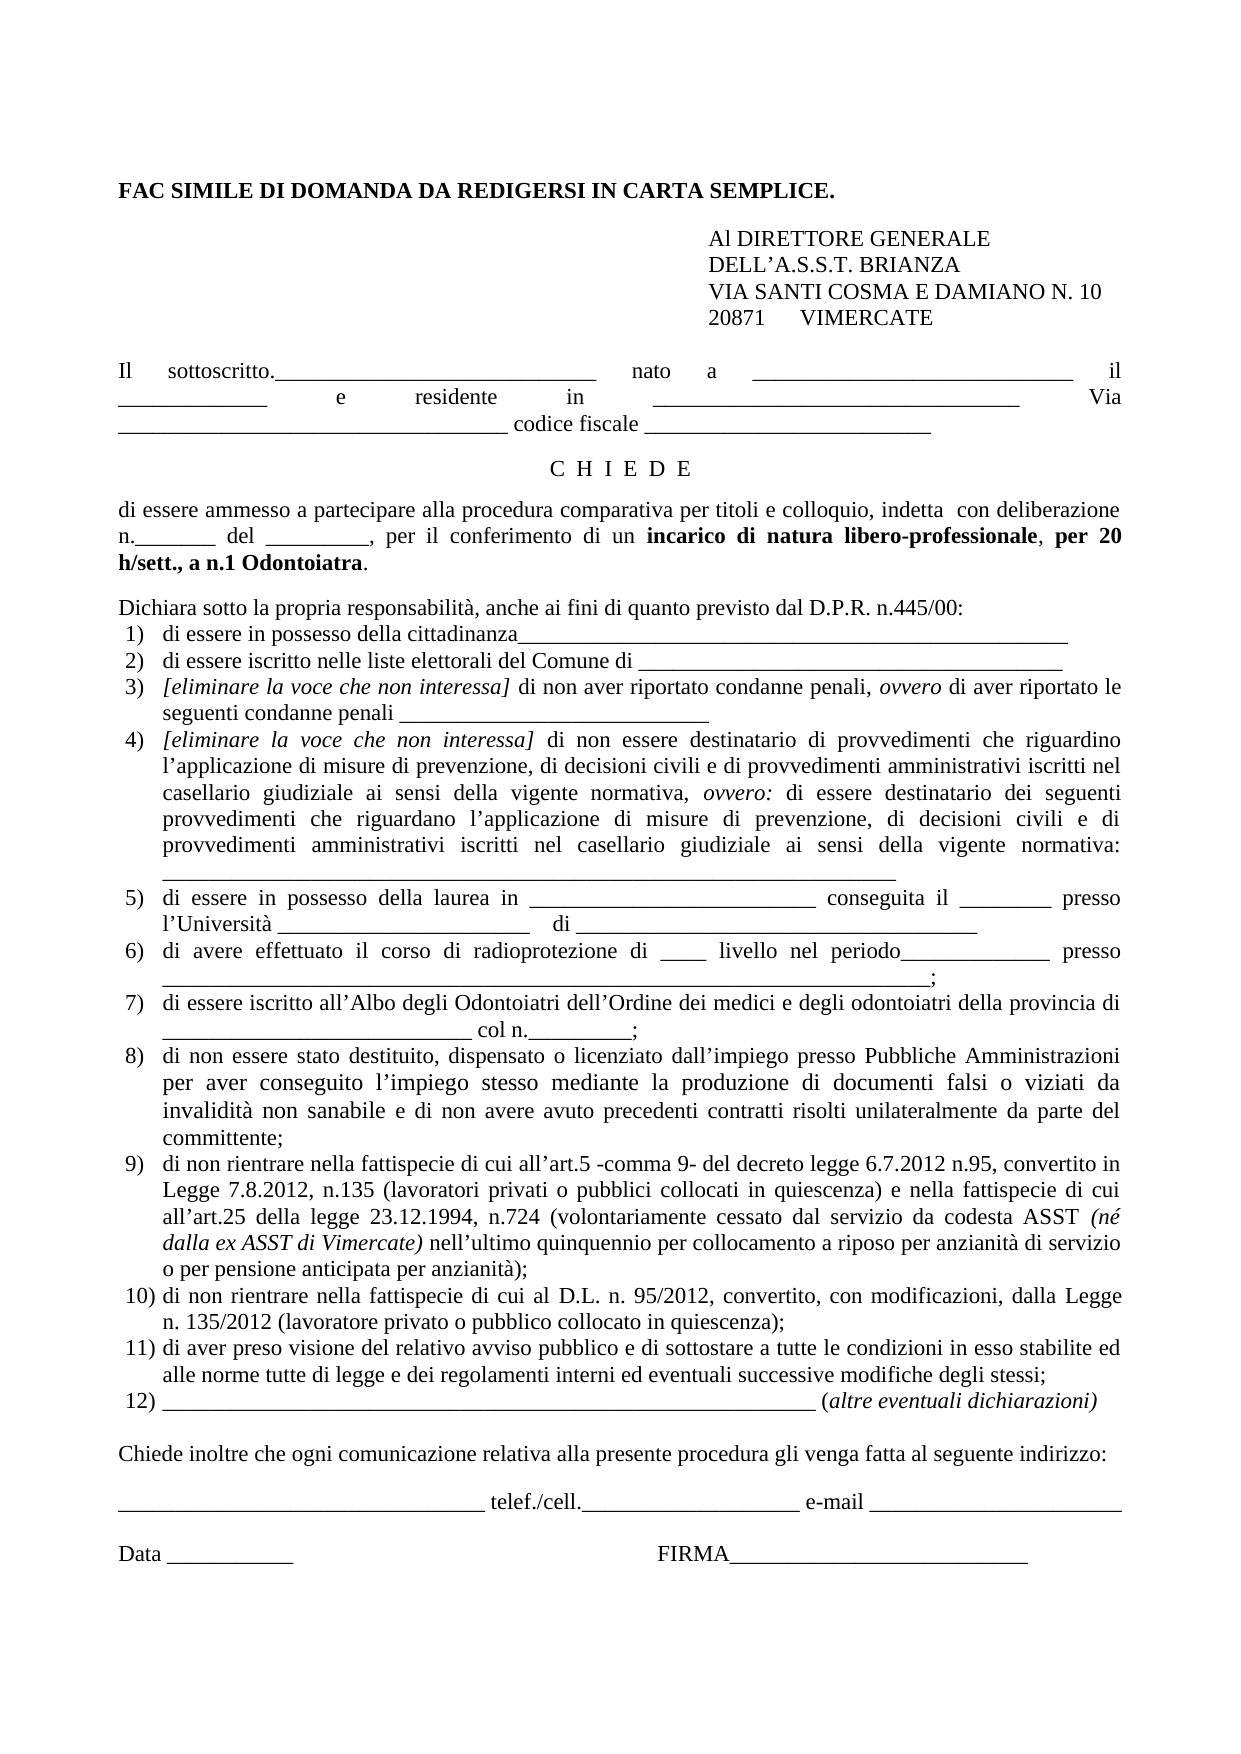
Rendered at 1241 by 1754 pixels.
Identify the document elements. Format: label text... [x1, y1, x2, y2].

list di essere iscritto nelle liste elettorali del Comune di _____________________________________ [125, 647, 1122, 673]
text di essere ammesso a partecipare alla procedura comparativa per titoli e colloquio, indetta con deliberazione n._______ del _________, per il conferimento di un incarico di natura libero-professionale, per 20 h/sett., a n.1 Odontoiatra. [118, 496, 1122, 575]
list di essere iscritto all’Albo degli Odontoiatri dell’Ordine dei medici e degli odontoiatri della provincia di ___________________________ col n._________; [125, 989, 1122, 1042]
subtitle C H I E D E [118, 455, 1122, 481]
text FAC SIMILE DI DOMANDA DA REDIGERSI IN CARTA SEMPLICE. [118, 177, 1122, 203]
text ________________________________ telef./cell.___________________ e-mail ______________________ [118, 1488, 1122, 1514]
list di non rientrare nella fattispecie di cui al D.L. n. 95/2012, convertito, con modificazioni, dalla Legge n. 135/2012 (lavoratore privato o pubblico collocato in quiescenza); [125, 1282, 1122, 1334]
text Chiede inoltre che ogni comunicazione relativa alla presente procedura gli venga fatta al seguente indirizzo: [118, 1440, 1122, 1466]
list di non rientrare nella fattispecie di cui all’art.5 -comma 9- del decreto legge 6.7.2012 n.95, convertito in Legge 7.8.2012, n.135 (lavoratori privati o pubblici collocati in quiescenza) e nella fattispecie di cui all’art.25 della legge 23.12.1994, n.724 (volontariamente cessato dal servizio da codesta ASST (né dalla ex ASST di Vimercate) nell’ultimo quinquennio per collocamento a riposo per anzianità di servizio o per pensione anticipata per anzianità); [125, 1150, 1122, 1282]
list di essere in possesso della cittadinanza________________________________________________ [125, 620, 1122, 647]
list [eliminare la voce che non interessa] di non essere destinatario di provvedimenti che riguardino l’applicazione di misure di prevenzione, di decisioni civili e di provvedimenti amministrativi iscritti nel casellario giudiziale ai sensi della vigente normativa, ovvero: di essere destinatario dei seguenti provvedimenti che riguardano l’applicazione di misure di prevenzione, di decisioni civili e di provvedimenti amministrativi iscritti nel casellario giudiziale ai sensi della vigente normativa: ________________________________________________________________ [125, 726, 1122, 884]
list di non essere stato destituito, dispensato o licenziato dall’impiego presso Pubbliche Amministrazioni per aver conseguito l’impiego stesso mediante la produzione di documenti falsi o viziati da invalidità non sanabile e di non avere avuto precedenti contratti risolti unilateralmente da parte del committente; [125, 1042, 1122, 1150]
list di essere in possesso della laurea in _________________________ conseguita il ________ presso l’Università ______________________ di ___________________________________ [125, 884, 1122, 937]
text Data ___________ FIRMA__________________________ [118, 1541, 1122, 1567]
text Al DIRETTORE GENERALE [118, 225, 1122, 251]
list di avere effettuato il corso di radioprotezione di ____ livello nel periodo_____________ presso ___________________________________________________________________; [125, 937, 1122, 989]
list [eliminare la voce che non interessa] di non aver riportato condanne penali, ovvero di aver riportato le seguenti condanne penali ___________________________ [125, 673, 1122, 726]
text DELL’A.S.S.T. BRIANZA [118, 251, 1122, 278]
text Dichiara sotto la propria responsabilità, anche ai fini di quanto previsto dal D.P.R. n.445/00: [118, 594, 1122, 620]
list _________________________________________________________ (altre eventuali dichiarazioni) [125, 1387, 1122, 1413]
text Il sottoscritto.____________________________ nato a ____________________________ il _____________ e residente in ________________________________ Via __________________________________ codice fiscale _________________________ [118, 357, 1122, 436]
list di aver preso visione del relativo avviso pubblico e di sottostare a tutte le condizioni in esso stabilite ed alle norme tutte di legge e dei regolamenti interni ed eventuali successive modifiche degli stessi; [125, 1334, 1122, 1387]
text 20871 VIMERCATE [634, 304, 1122, 331]
text VIA SANTI COSMA E DAMIANO N. 10 [118, 278, 1122, 304]
